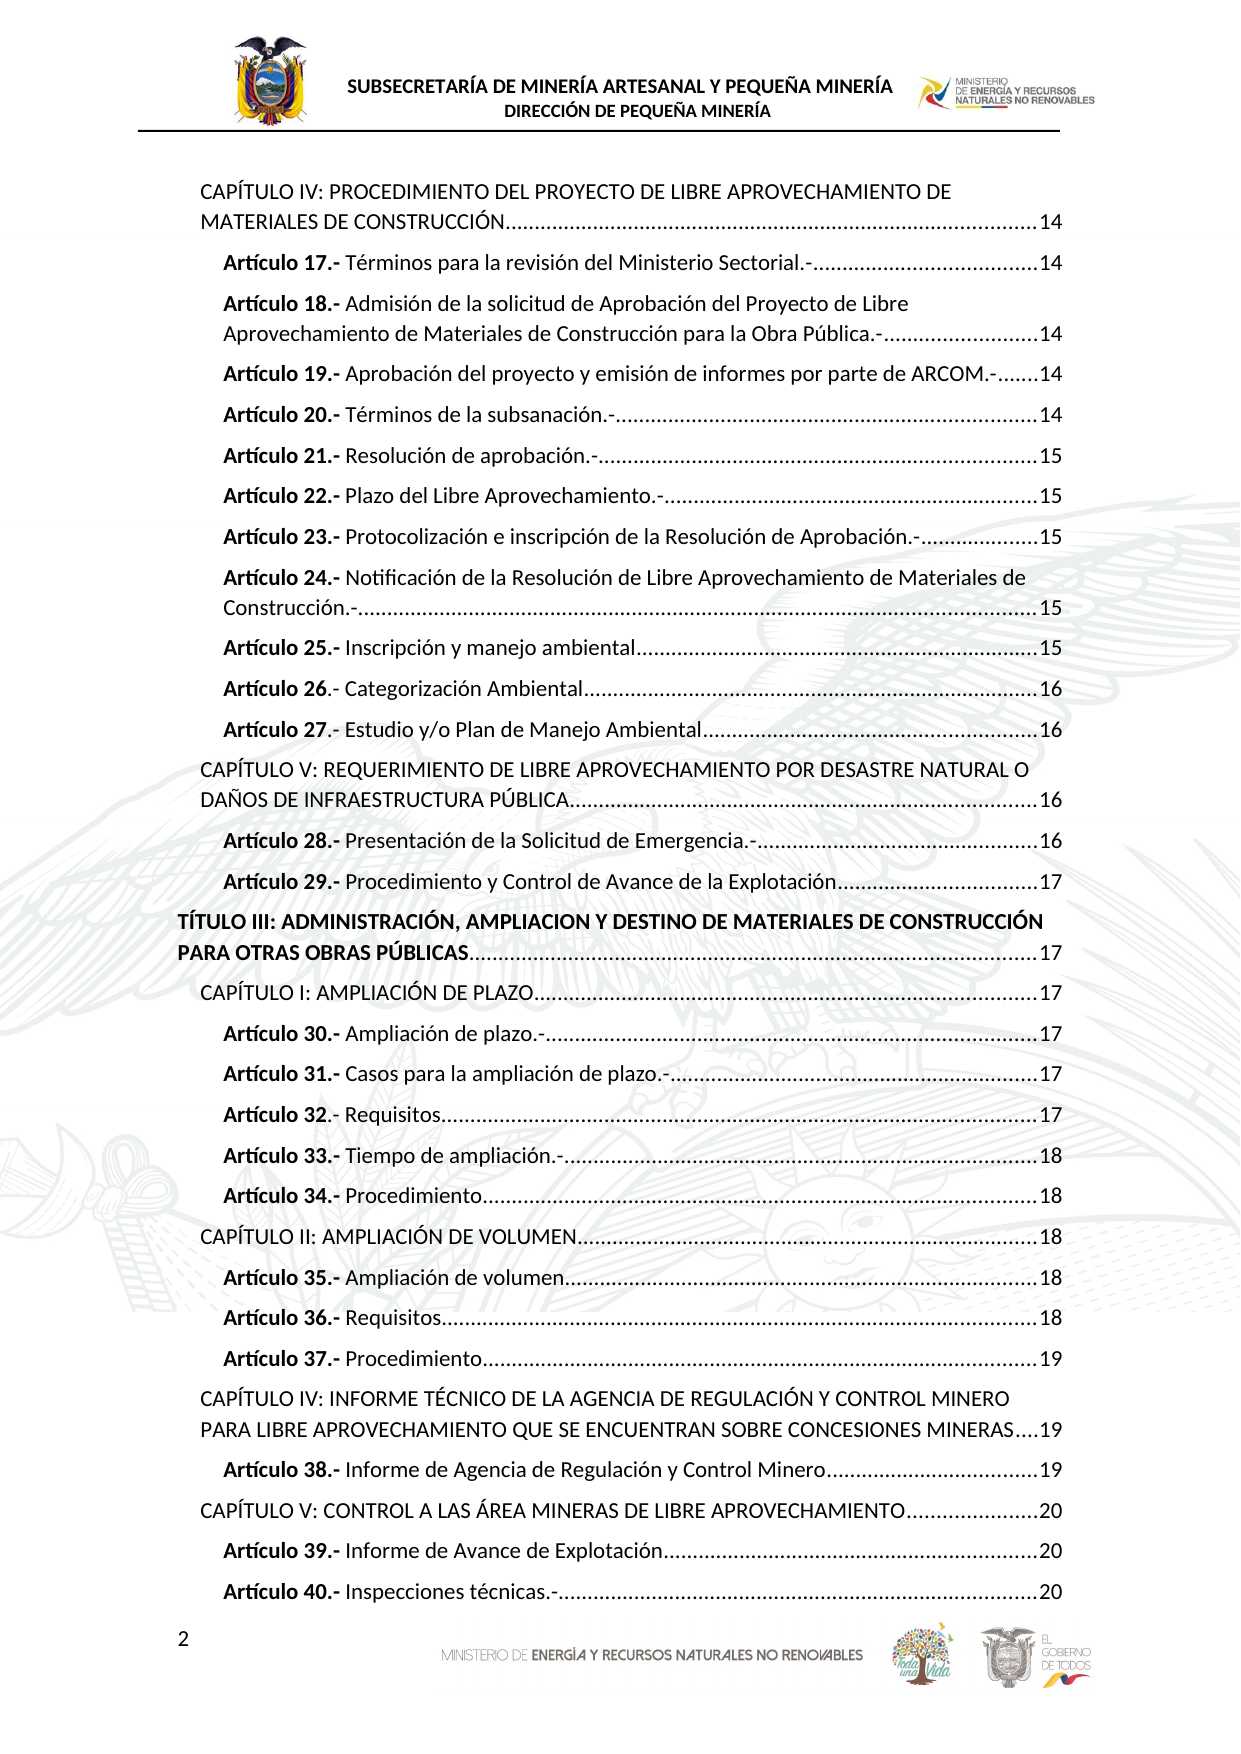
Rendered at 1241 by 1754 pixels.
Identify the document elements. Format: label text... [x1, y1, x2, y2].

text Artículo 35.- Ampliación de volumen 18 [223, 1263, 1063, 1291]
text Artículo 20.- Términos de la subsanación.- 14 [223, 400, 1063, 428]
text Artículo 26.- Categorización Ambiental 16 [223, 674, 1063, 702]
text Artículo 25.- Inscripción y manejo ambiental 15 [223, 633, 1063, 662]
text Artículo 18.- Admisión de la solicitud de Aprobación del Proyecto de Libre Aprovechamiento de Materiales de Construcción para la Obra Pública.- 14 [223, 289, 1063, 347]
text Artículo 24.- Notificación de la Resolución de Libre Aprovechamiento de Materiales de Construcción.- 15 [223, 563, 1063, 621]
text Artículo 36.- Requisitos 18 [223, 1303, 1063, 1331]
text Artículo 23.- Protocolización e inscripción de la Resolución de Aprobación.- 15 [223, 522, 1063, 550]
text Artículo 34.- Procedimiento 18 [223, 1181, 1063, 1209]
text CAPÍTULO IV: PROCEDIMIENTO DEL PROYECTO DE LIBRE APROVECHAMIENTO DE MATERIALES DE CONSTRUCCIÓN 14 [200, 177, 1063, 236]
text Artículo 27.- Estudio y/o Plan de Manejo Ambiental 16 [223, 715, 1063, 743]
text Artículo 21.- Resolución de aprobación.- 15 [223, 441, 1063, 469]
text Artículo 17.- Términos para la revisión del Ministerio Sectorial.- 14 [223, 248, 1063, 276]
text CAPÍTULO II: AMPLIACIÓN DE VOLUMEN 18 [200, 1222, 1063, 1250]
text CAPÍTULO V: CONTROL A LAS ÁREA MINERAS DE LIBRE APROVECHAMIENTO 20 [200, 1496, 1063, 1524]
text Artículo 33.- Tiempo de ampliación.- 18 [223, 1141, 1063, 1169]
text Artículo 19.- Aprobación del proyecto y emisión de informes por parte de ARCOM.- 14 [223, 359, 1063, 388]
text CAPÍTULO V: REQUERIMIENTO DE LIBRE APROVECHAMIENTO POR DESASTRE NATURAL O DAÑOS DE INFRAESTRUCTURA PÚBLICA 16 [200, 755, 1063, 814]
text Artículo 31.- Casos para la ampliación de plazo.- 17 [223, 1059, 1063, 1088]
text TÍTULO III: ADMINISTRACIÓN, AMPLIACION Y DESTINO DE MATERIALES DE CONSTRUCCIÓN PARA OTRAS OBRAS PÚBLICAS 17 [177, 907, 1063, 966]
text Artículo 39.- Informe de Avance de Explotación 20 [223, 1537, 1063, 1565]
text CAPÍTULO I: AMPLIACIÓN DE PLAZO 17 [200, 978, 1063, 1006]
picture [0, 0, 1241, 1312]
text Artículo 28.- Presentación de la Solicitud de Emergencia.- 16 [223, 826, 1063, 854]
text Artículo 30.- Ampliación de plazo.- 17 [223, 1019, 1063, 1047]
text Artículo 37.- Procedimiento 19 [223, 1344, 1063, 1372]
text CAPÍTULO IV: INFORME TÉCNICO DE LA AGENCIA DE REGULACIÓN Y CONTROL MINERO PARA LIBRE APROVECHAMIENTO QUE SE ENCUENTRAN SOBRE CONCESIONES MINERAS 19 [200, 1384, 1063, 1443]
text Artículo 22.- Plazo del Libre Aprovechamiento.- 15 [223, 481, 1063, 509]
text Artículo 40.- Inspecciones técnicas.- 20 [223, 1577, 1063, 1605]
text Artículo 32.- Requisitos 17 [223, 1100, 1063, 1128]
text Artículo 38.- Informe de Agencia de Regulación y Control Minero 19 [223, 1455, 1063, 1483]
text Artículo 29.- Procedimiento y Control de Avance de la Explotación 17 [223, 867, 1063, 895]
picture [437, 1619, 1097, 1689]
